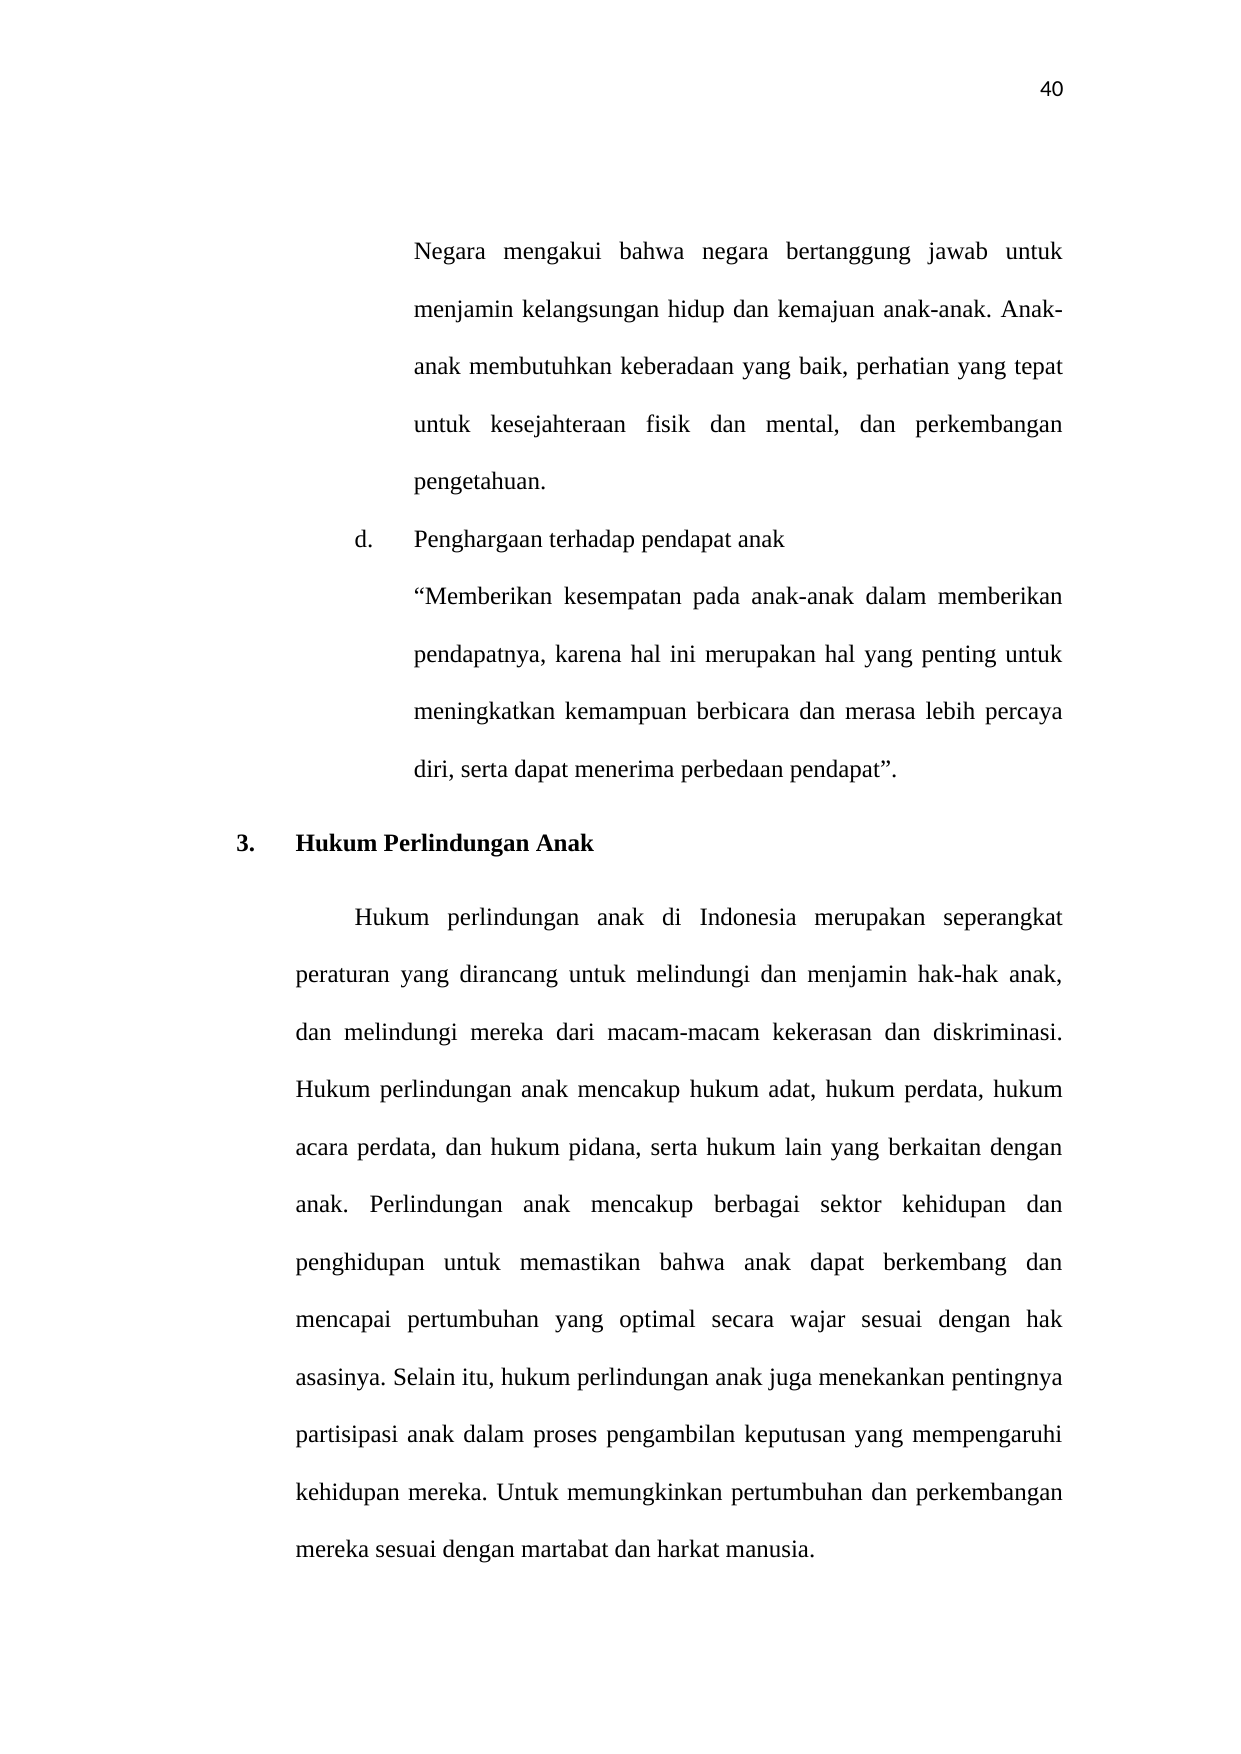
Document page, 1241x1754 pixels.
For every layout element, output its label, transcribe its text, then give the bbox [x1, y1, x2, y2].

list Penghargaan terhadap pendapat anak [354, 524, 1063, 552]
text 3. Hukum Perlindungan Anak [236, 828, 1063, 857]
list Negara mengakui bahwa negara bertanggung jawab untuk menjamin kelangsungan hidup dan kemajuan anak-anak. Anak-anak membutuhkan keberadaan yang baik, perhatian yang tepat untuk kesejahteraan fisik dan mental, dan perkembangan pengetahuan. [413, 236, 1063, 495]
list “Memberikan kesempatan pada anak-anak dalam memberikan pendapatnya, karena hal ini merupakan hal yang penting untuk meningkatkan kemampuan berbicara dan merasa lebih percaya diri, serta dapat menerima perbedaan pendapat”. [413, 581, 1063, 782]
text Hukum perlindungan anak di Indonesia merupakan seperangkat peraturan yang dirancang untuk melindungi dan menjamin hak-hak anak, dan melindungi mereka dari macam-macam kekerasan dan diskriminasi. Hukum perlindungan anak mencakup hukum adat, hukum perdata, hukum acara perdata, dan hukum pidana, serta hukum lain yang berkaitan dengan anak. Perlindungan anak mencakup berbagai sektor kehidupan dan penghidupan untuk memastikan bahwa anak dapat berkembang dan mencapai pertumbuhan yang optimal secara wajar sesuai dengan hak asasinya. Selain itu, hukum perlindungan anak juga menekankan pentingnya partisipasi anak dalam proses pengambilan keputusan yang mempengaruhi kehidupan mereka. Untuk memungkinkan pertumbuhan dan perkembangan mereka sesuai dengan martabat dan harkat manusia. [295, 902, 1063, 1563]
